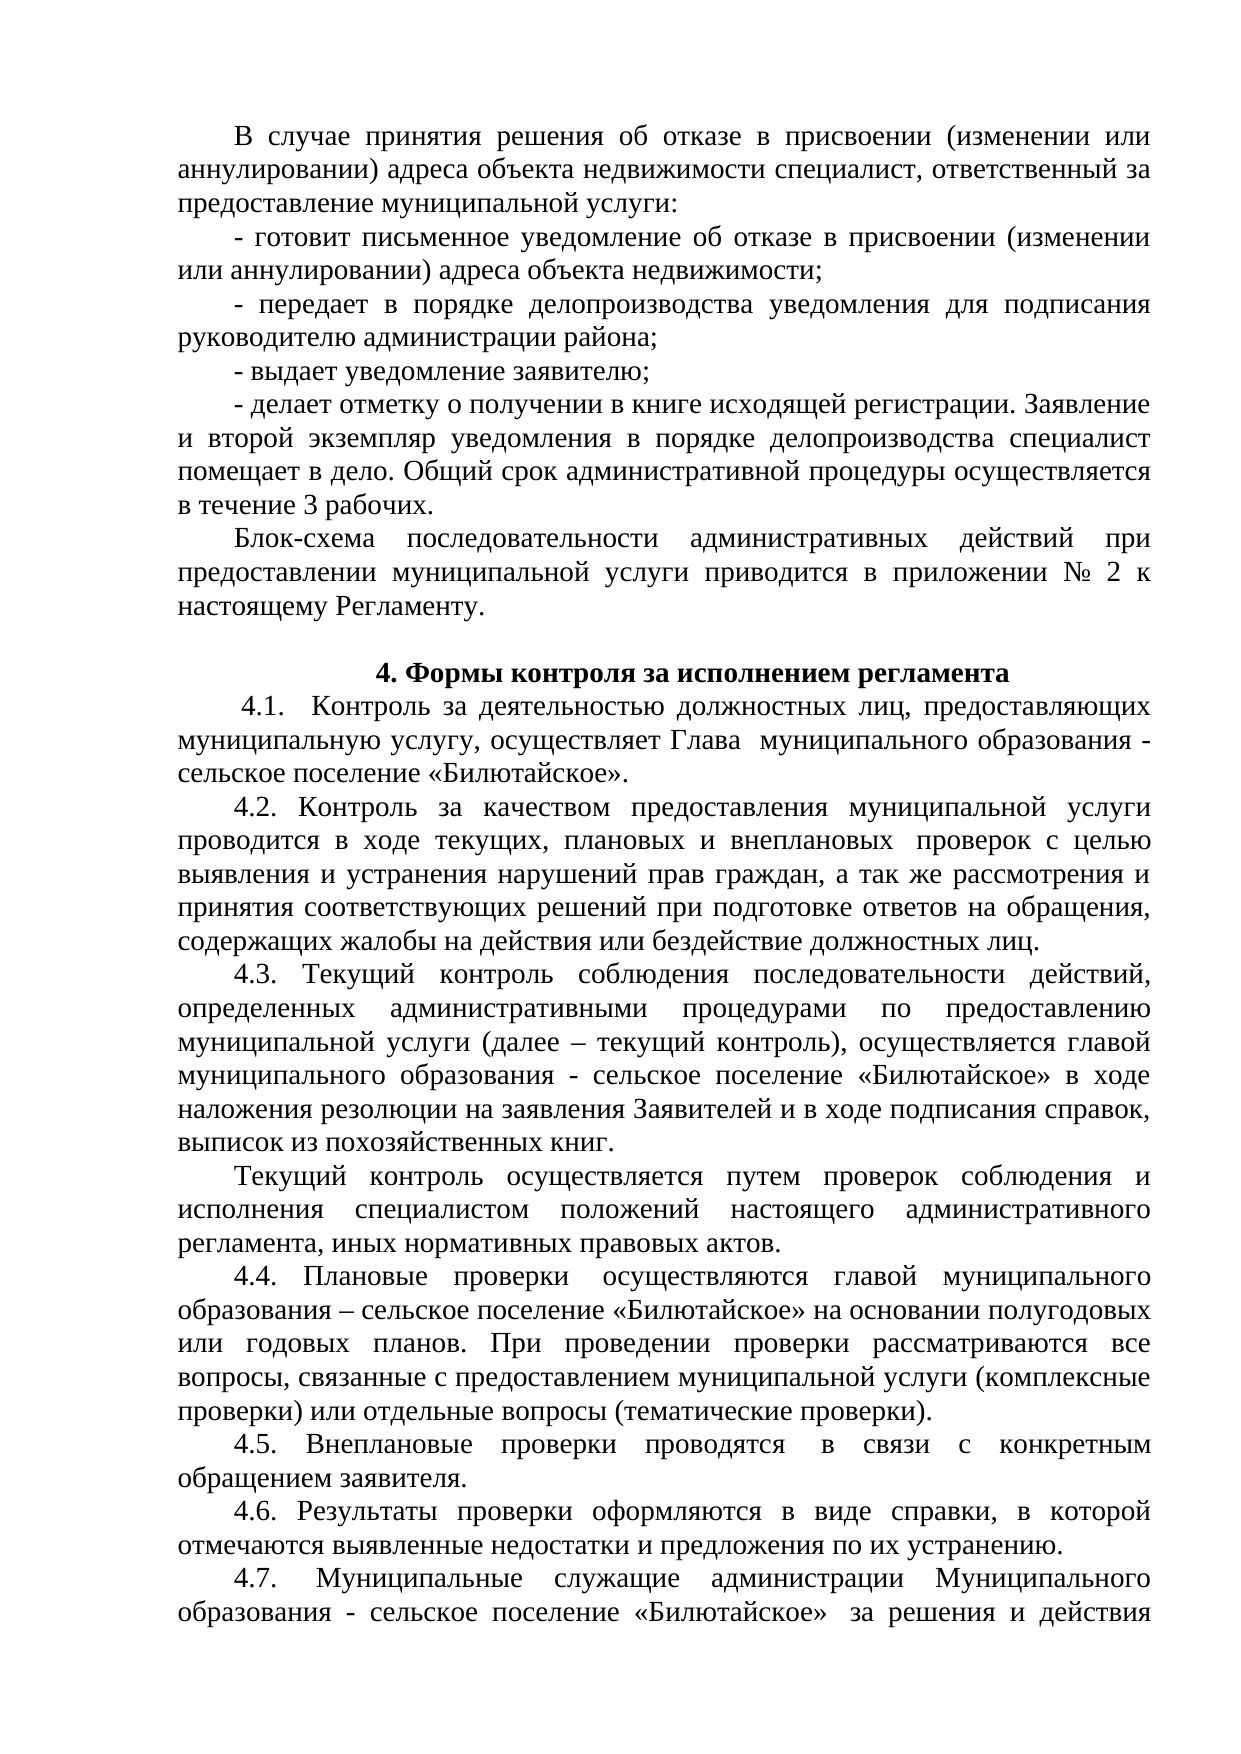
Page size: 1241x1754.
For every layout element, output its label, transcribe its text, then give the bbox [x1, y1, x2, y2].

text 4.1. Контроль за деятельностью должностных лиц, предоставляющих муниципальную услугу, осуществляет Глава муниципального образования - сельское поселение «Билютайское». [177, 688, 1152, 789]
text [177, 1560, 1152, 1627]
text 4.5. Внеплановые проверки проводятся в связи с конкретным обращением заявителя. [177, 1426, 1152, 1493]
text 4.6. Результаты проверки оформляются в виде справки, в которой отмечаются выявленные недостатки и предложения по их устранению. [177, 1493, 1152, 1560]
text 4.2. Контроль за качеством предоставления муниципальной услуги проводится в ходе текущих, плановых и внеплановых проверок с целью выявления и устранения нарушений прав граждан, а так же рассмотрения и принятия соответствующих решений при подготовке ответов на обращения, содержащих жалобы на действия или бездействие должностных лиц. [177, 789, 1152, 957]
text 4. Формы контроля за исполнением регламента [177, 655, 1152, 688]
text 4.4. Плановые проверки осуществляются главой муниципального образования – сельское поселение «Билютайское» на основании полугодовых или годовых планов. При проведении проверки рассматриваются все вопросы, связанные с предоставлением муниципальной услуги (комплексные проверки) или отдельные вопросы (тематические проверки). [177, 1258, 1152, 1426]
text - выдает уведомление заявителю; [177, 353, 1152, 386]
text Блок-схема последовательности административных действий при предоставлении муниципальной услуги приводится в приложении № 2 к настоящему Регламенту. [177, 521, 1152, 621]
text - готовит письменное уведомление об отказе в присвоении (изменении или аннулировании) адреса объекта недвижимости; [177, 219, 1152, 286]
text - передает в порядке делопроизводства уведомления для подписания руководителю администрации района; [177, 286, 1152, 353]
text 4.3. Текущий контроль соблюдения последовательности действий, определенных административными процедурами по предоставлению муниципальной услуги (далее – текущий контроль), осуществляется главой муниципального образования - сельское поселение «Билютайское» в ходе наложения резолюции на заявления Заявителей и в ходе подписания справок, выписок из похозяйственных книг. [177, 957, 1152, 1158]
text - делает отметку о получении в книге исходящей регистрации. Заявление и второй экземпляр уведомления в порядке делопроизводства специалист помещает в дело. Общий срок административной процедуры осуществляется в течение 3 рабочих. [177, 386, 1152, 521]
text Текущий контроль осуществляется путем проверок соблюдения и исполнения специалистом положений настоящего административного регламента, иных нормативных правовых актов. [177, 1158, 1152, 1258]
text В случае принятия решения об отказе в присвоении (изменении или аннулировании) адреса объекта недвижимости специалист, ответственный за предоставление муниципальной услуги: [177, 118, 1152, 219]
